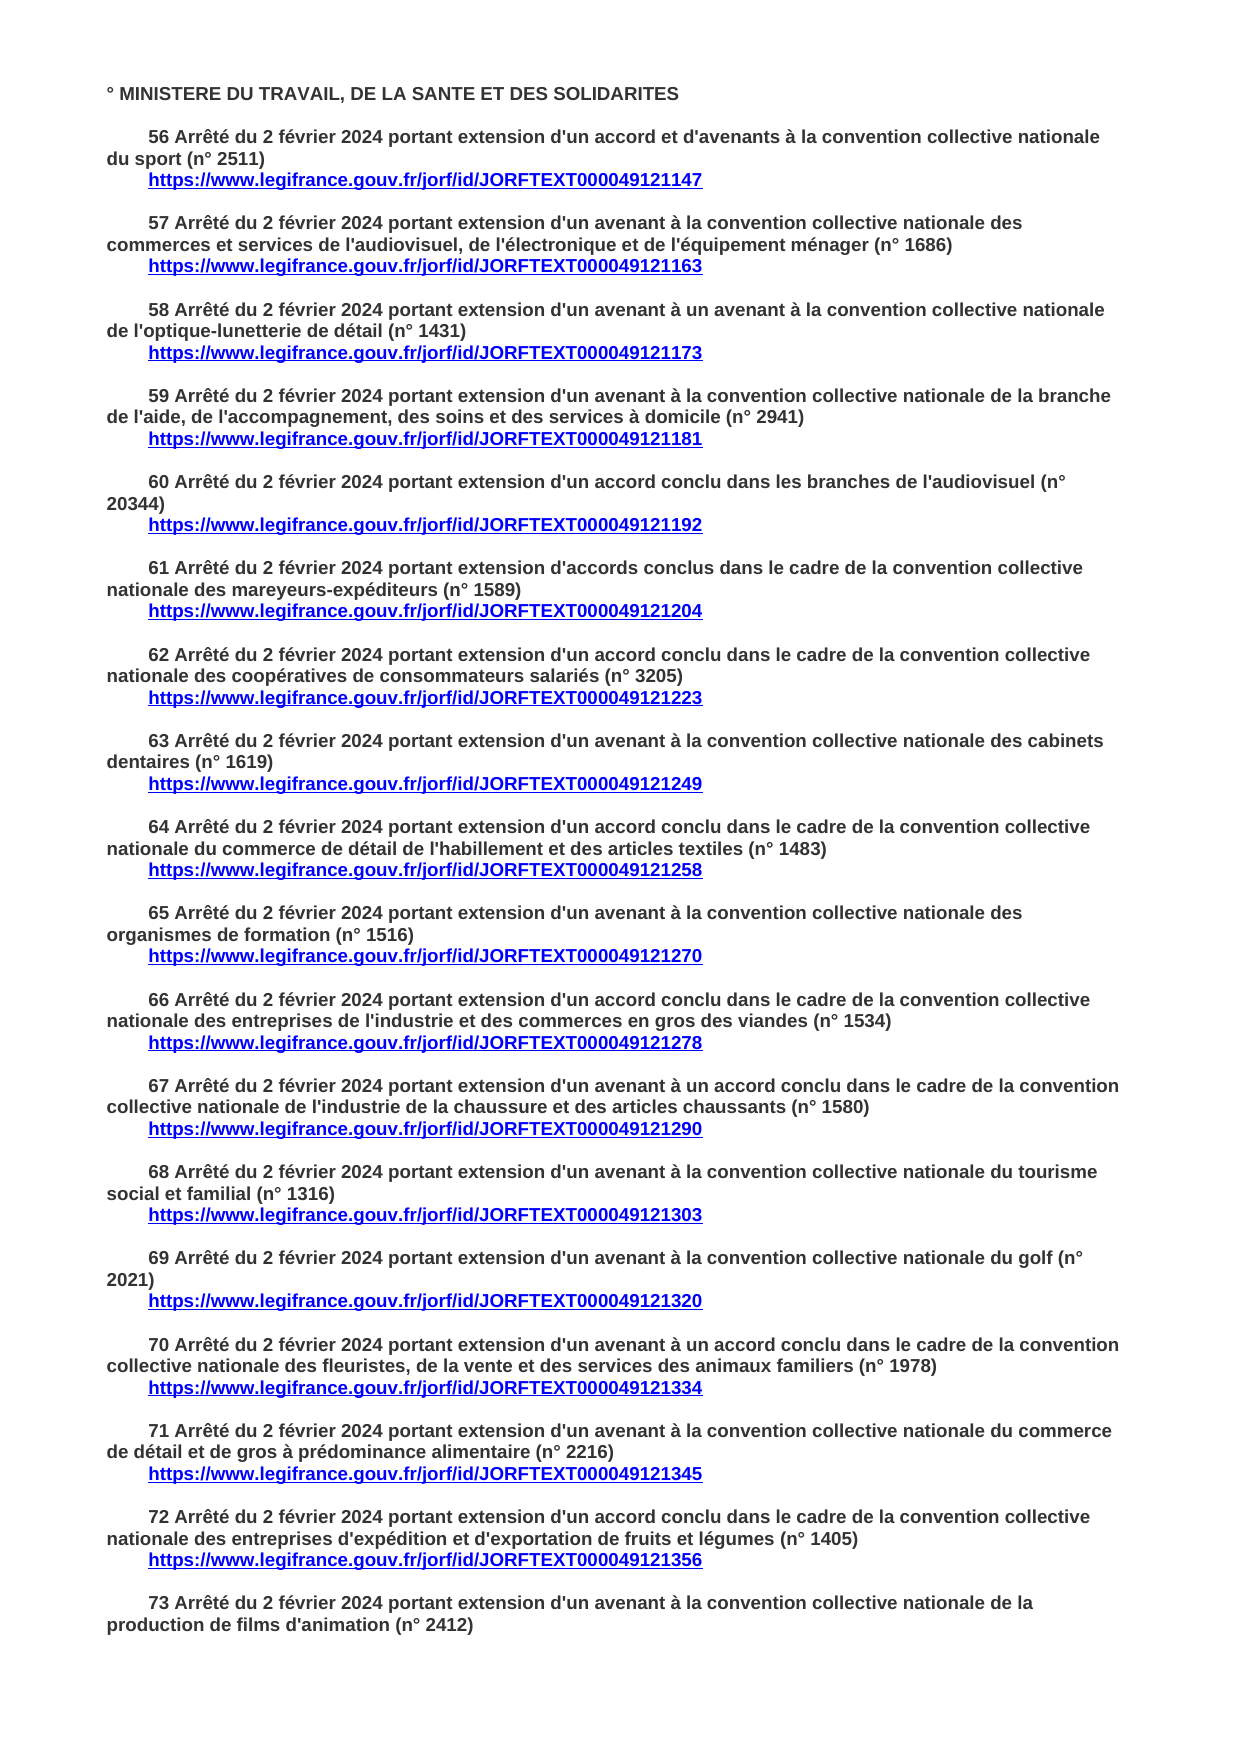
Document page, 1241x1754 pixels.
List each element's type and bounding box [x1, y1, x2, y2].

text [106, 83, 1128, 1635]
